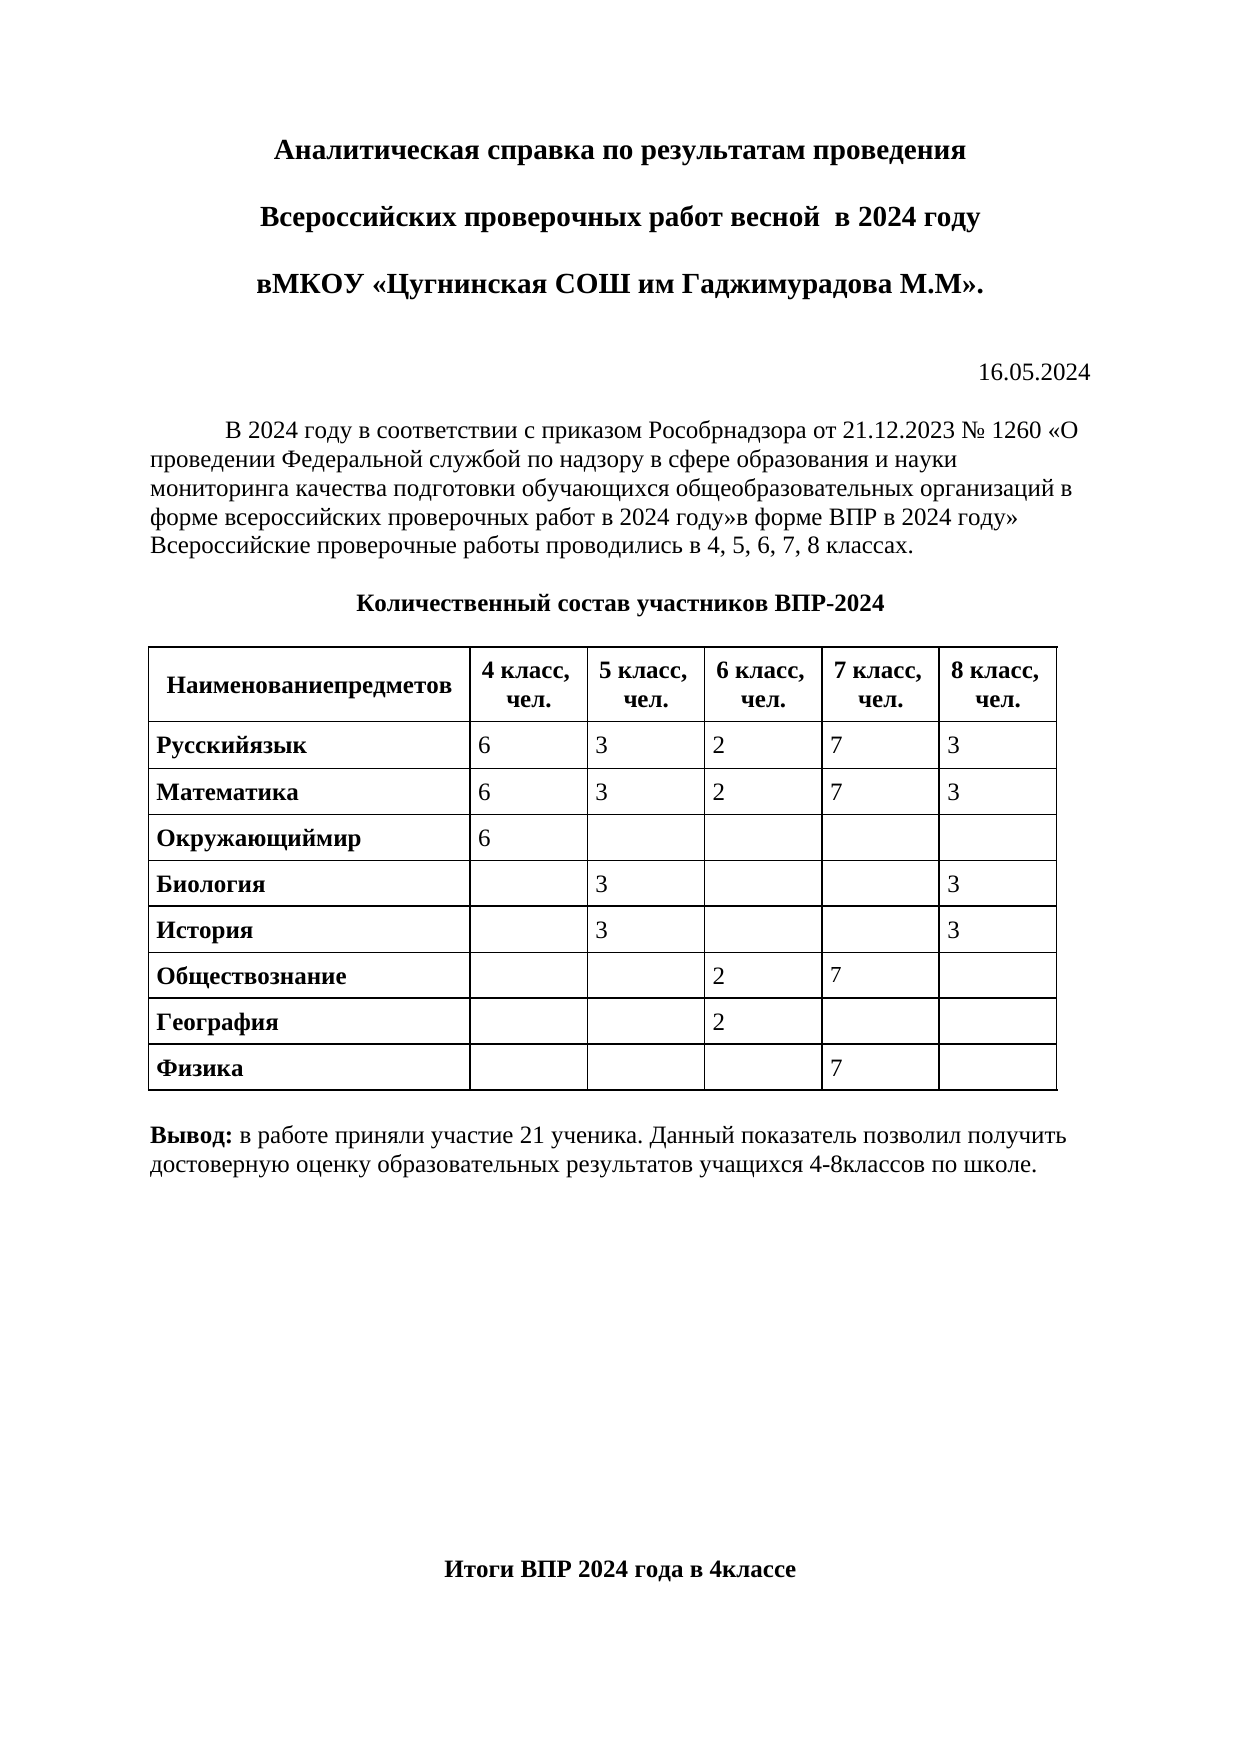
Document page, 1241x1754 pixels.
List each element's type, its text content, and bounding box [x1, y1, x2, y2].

table_cell [588, 999, 704, 1043]
table_cell 3 [588, 861, 704, 905]
table_cell Физика [149, 1045, 469, 1089]
text Количественный состав участников ВПР-2024 [150, 588, 1090, 617]
table_cell [471, 999, 587, 1043]
table_cell Обществознание [149, 953, 469, 997]
text Всероссийских проверочных работ весной в 2024 году [150, 165, 1090, 232]
table_cell [588, 1045, 704, 1089]
table_cell [705, 861, 821, 905]
table_header 7 класс, чел. [823, 648, 938, 721]
table_cell [588, 953, 704, 997]
table_header 4 класс, чел. [471, 648, 587, 721]
table_cell 3 [940, 861, 1056, 905]
text 16.05.2024 [150, 357, 1090, 386]
table_cell 7 [823, 769, 938, 813]
table_cell Русскийязык [149, 722, 469, 768]
text Аналитическая справка по результатам проведения [150, 132, 1090, 165]
table_cell 6 [471, 815, 587, 859]
table_cell [823, 815, 938, 859]
text Итоги ВПР 2024 года в 4классе [150, 1554, 1090, 1583]
table_cell [940, 999, 1056, 1043]
text В 2024 году в соответствии с приказом Рособрнадзора от 21.12.2023 № 1260 «О проведении Федеральной службой по надзору в сфере образования и науки мониторинга качества подготовки обучающихся общеобразовательных организаций в форме всероссийских проверочных работ в 2024 году»в форме ВПР в 2024 году» Всероссийские проверочные работы проводились в 4, 5, 6, 7, 8 классах. [150, 415, 1090, 559]
table_header Наименованиепредметов [149, 648, 469, 721]
table_cell 2 [705, 999, 821, 1043]
table_cell 3 [588, 907, 704, 951]
table_cell Математика [149, 769, 469, 813]
table_cell 2 [705, 769, 821, 813]
table_cell [823, 999, 938, 1043]
table_cell [940, 815, 1056, 859]
table_cell [823, 907, 938, 951]
table_cell 3 [940, 722, 1056, 768]
table_cell [705, 907, 821, 951]
table_cell Окружающиймир [149, 815, 469, 859]
table_cell [705, 815, 821, 859]
table_cell [471, 861, 587, 905]
table_cell Биология [149, 861, 469, 905]
table_cell 6 [471, 722, 587, 768]
table_cell 3 [588, 722, 704, 768]
table_cell [823, 861, 938, 905]
text вМКОУ «Цугнинская СОШ им Гаджимурадова М.М». [150, 266, 1090, 299]
table_cell 3 [940, 907, 1056, 951]
table_header 5 класс, чел. [588, 648, 704, 721]
table_cell 3 [588, 769, 704, 813]
table_cell [588, 815, 704, 859]
table_cell 7 [823, 722, 938, 768]
table_cell [940, 1045, 1056, 1089]
table_cell [940, 953, 1056, 997]
table_cell [471, 907, 587, 951]
table_cell [471, 1045, 587, 1089]
table_cell История [149, 907, 469, 951]
table_cell [471, 953, 587, 997]
table_cell 3 [940, 769, 1056, 813]
table_cell 6 [471, 769, 587, 813]
table_cell 7 [823, 1045, 938, 1089]
table_cell [705, 1045, 821, 1089]
table_header 6 класс, чел. [705, 648, 821, 721]
table_cell 2 [705, 722, 821, 768]
table_cell 7 [823, 953, 938, 997]
table_cell 2 [705, 953, 821, 997]
table_header 8 класс, чел. [940, 648, 1056, 721]
text Вывод: в работе приняли участие 21 ученика. Данный показатель позволил получить достоверную оценку образовательных результатов учащихся 4-8классов по школе. [150, 1120, 1090, 1177]
table_cell География [149, 999, 469, 1043]
